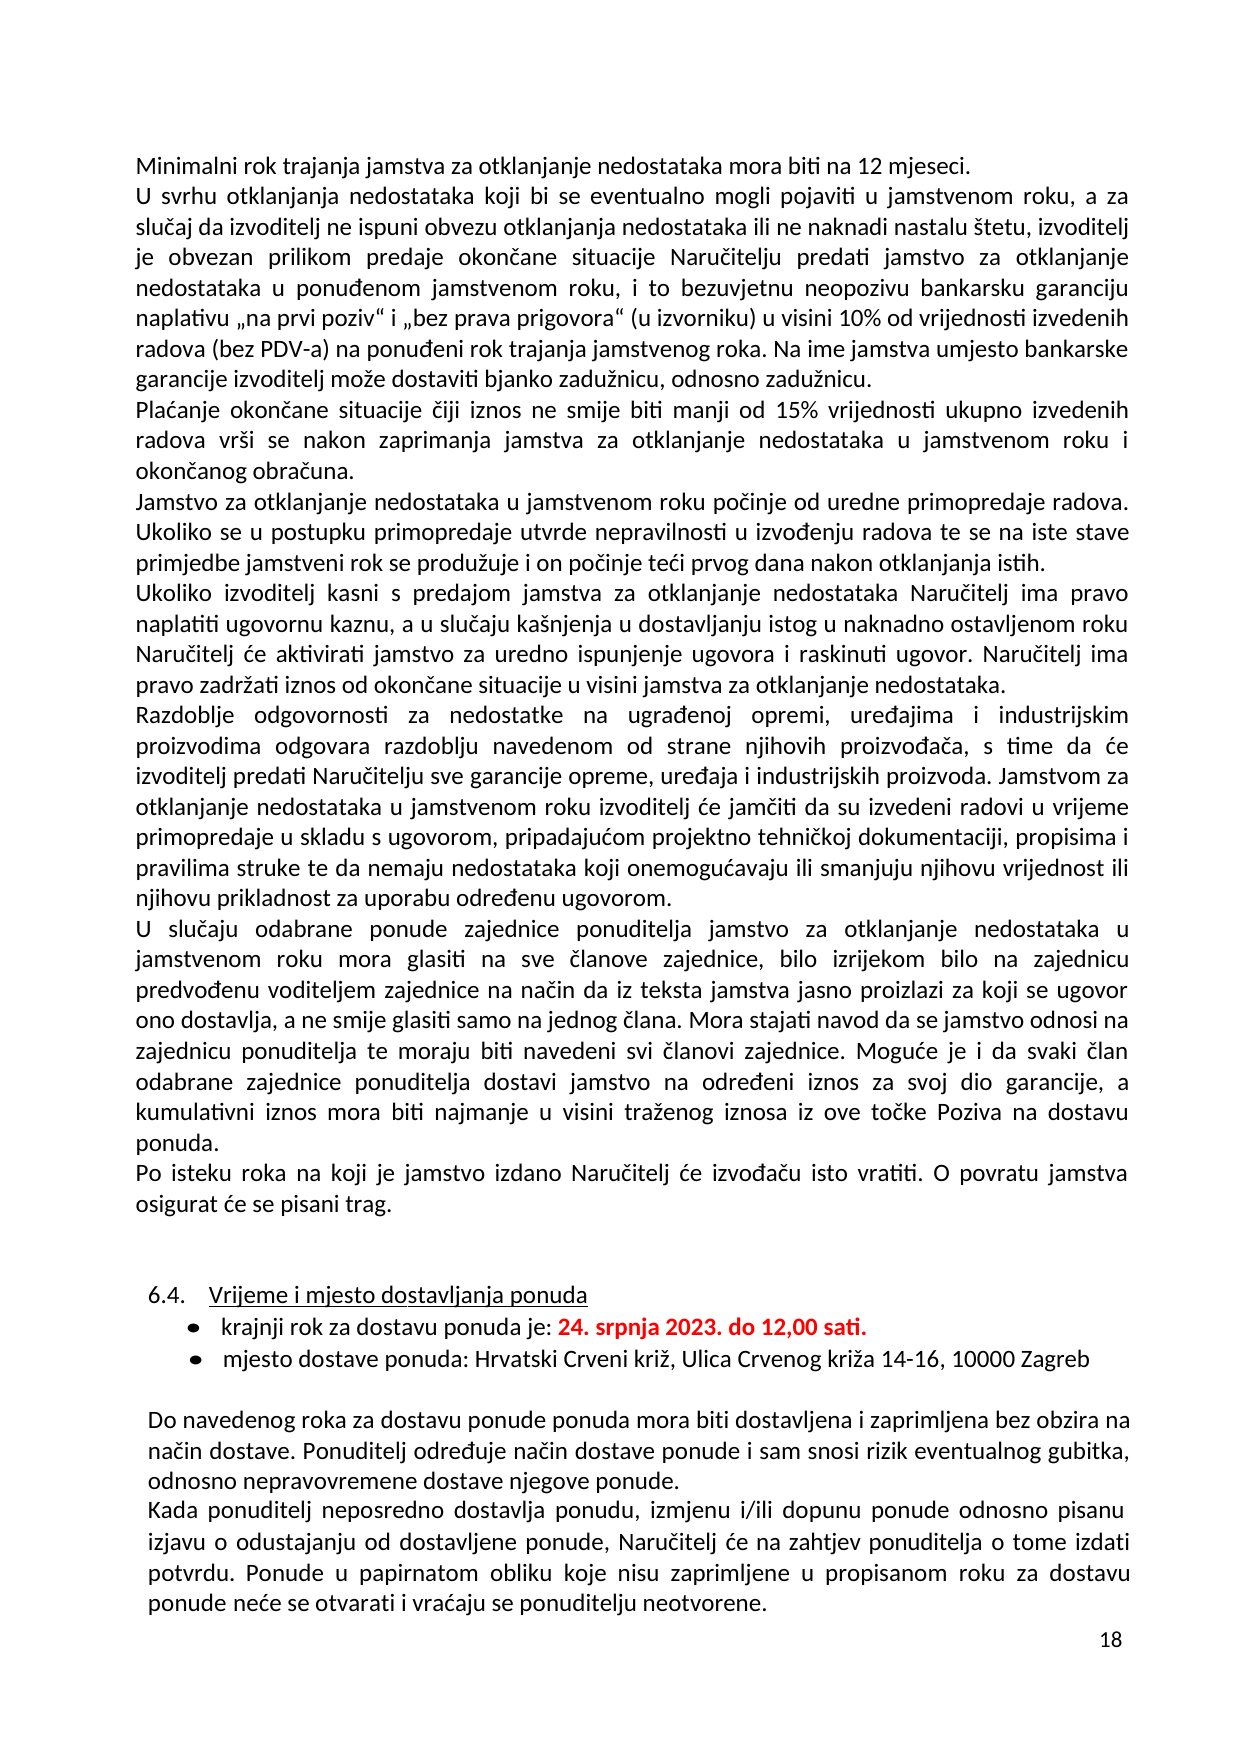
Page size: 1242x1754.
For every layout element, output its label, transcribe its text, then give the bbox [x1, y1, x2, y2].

text 6.4. Vrijeme i mjesto dostavljanja ponuda [148, 1280, 607, 1310]
text U slučaju odabrane ponude zajednice ponuditelja jamstvo za otklanjanje nedostataka u jamstvenom roku mora glasiti na sve članove zajednice, bilo izrijekom bilo na zajednicu predvođenu voditeljem zajednice na način da iz teksta jamstva jasno proizlazi za koji se ugovor ono dostavlja, a ne smije glasiti samo na jednog člana. Mora stajati navod da se jamstvo odnosi na zajednicu ponuditelja te moraju biti navedeni svi članovi zajednice. Moguće je i da svaki član odabrane zajednice ponuditelja dostavi jamstvo na određeni iznos za svoj dio garancije, a kumulativni iznos mora biti najmanje u visini traženog iznosa iz ove točke Poziva na dostavu ponuda. [135, 913, 1131, 1157]
text Kada ponuditelj neposredno dostavlja ponudu, izmjenu i/ili dopunu ponude odnosno pisanu [148, 1496, 1129, 1526]
text Jamstvo za otklanjanje nedostataka u jamstvenom roku počinje od uredne primopredaje radova. Ukoliko se u postupku primopredaje utvrde nepravilnosti u izvođenju radova te se na iste stave primjedbe jamstveni rok se produžuje i on počinje teći prvog dana nakon otklanjanja istih. [135, 486, 1131, 577]
text Ukoliko izvoditelj kasni s predajom jamstva za otklanjanje nedostataka Naručitelj ima pravo naplatiti ugovornu kaznu, a u slučaju kašnjenja u dostavljanju istog u naknadno ostavljenom roku Naručitelj će aktivirati jamstvo za uredno ispunjenje ugovora i raskinuti ugovor. Naručitelj ima pravo zadržati iznos od okončane situacije u visini jamstva za otklanjanje nedostataka. [135, 577, 1131, 699]
text Minimalni rok trajanja jamstva za otklanjanje nedostataka mora biti na 12 mjeseci. [135, 150, 1131, 181]
text • mjesto dostave ponuda: Hrvatski Crveni križ, Ulica Crvenog križa 14-16, 10000 Zagreb [181, 1343, 1096, 1374]
text Plaćanje okončane situacije čiji iznos ne smije biti manji od 15% vrijednosti ukupno izvedenih radova vrši se nakon zaprimanja jamstva za otklanjanje nedostataka u jamstvenom roku i okončanog obračuna. [135, 394, 1131, 486]
text Razdoblje odgovornosti za nedostatke na ugrađenoj opremi, uređajima i industrijskim proizvodima odgovara razdoblju navedenom od strane njihovih proizvođača, s time da će izvoditelj predati Naručitelju sve garancije opreme, uređaja i industrijskih proizvoda. Jamstvom za otklanjanje nedostataka u jamstvenom roku izvoditelj će jamčiti da su izvedeni radovi u vrijeme primopredaje u skladu s ugovorom, pripadajućom projektno tehničkoj dokumentaciji, propisima i pravilima struke te da nemaju nedostataka koji onemogućavaju ili smanjuju njihovu vrijednost ili njihovu prikladnost za uporabu određenu ugovorom. [135, 699, 1131, 913]
text Po isteku roka na koji je jamstvo izdano Naručitelj će izvođaču isto vratiti. O povratu jamstva osigurat će se pisani trag. [135, 1157, 1131, 1218]
text izjavu o odustajanju od dostavljene ponude, Naručitelj će na zahtjev ponuditelja o tome izdati potvrdu. Ponude u papirnatom obliku koje nisu zaprimljene u propisanom roku za dostavu ponude neće se otvarati i vraćaju se ponuditelju neotvorene. [148, 1526, 1131, 1618]
text • krajnji rok za dostavu ponuda je: 24. srpnja 2023. do 12,00 sati. [185, 1311, 1137, 1342]
text U svrhu otklanjanja nedostataka koji bi se eventualno mogli pojaviti u jamstvenom roku, a za slučaj da izvoditelj ne ispuni obvezu otklanjanja nedostataka ili ne naknadi nastalu štetu, izvoditelj je obvezan prilikom predaje okončane situacije Naručitelju predati jamstvo za otklanjanje nedostataka u ponuđenom jamstvenom roku, i to bezuvjetnu neopozivu bankarsku garanciju naplativu „na prvi poziv“ i „bez prava prigovora“ (u izvorniku) u visini 10% od vrijednosti izvedenih radova (bez PDV-a) na ponuđeni rok trajanja jamstvenog roka. Na ime jamstva umjesto bankarske garancije izvoditelj može dostaviti bjanko zadužnicu, odnosno zadužnicu. [135, 181, 1131, 394]
text Do navedenog roka za dostavu ponude ponuda mora biti dostavljena i zaprimljena bez obzira na način dostave. Ponuditelj određuje način dostave ponude i sam snosi rizik eventualnog gubitka, odnosno nepravovremene dostave njegove ponude. [148, 1404, 1130, 1496]
